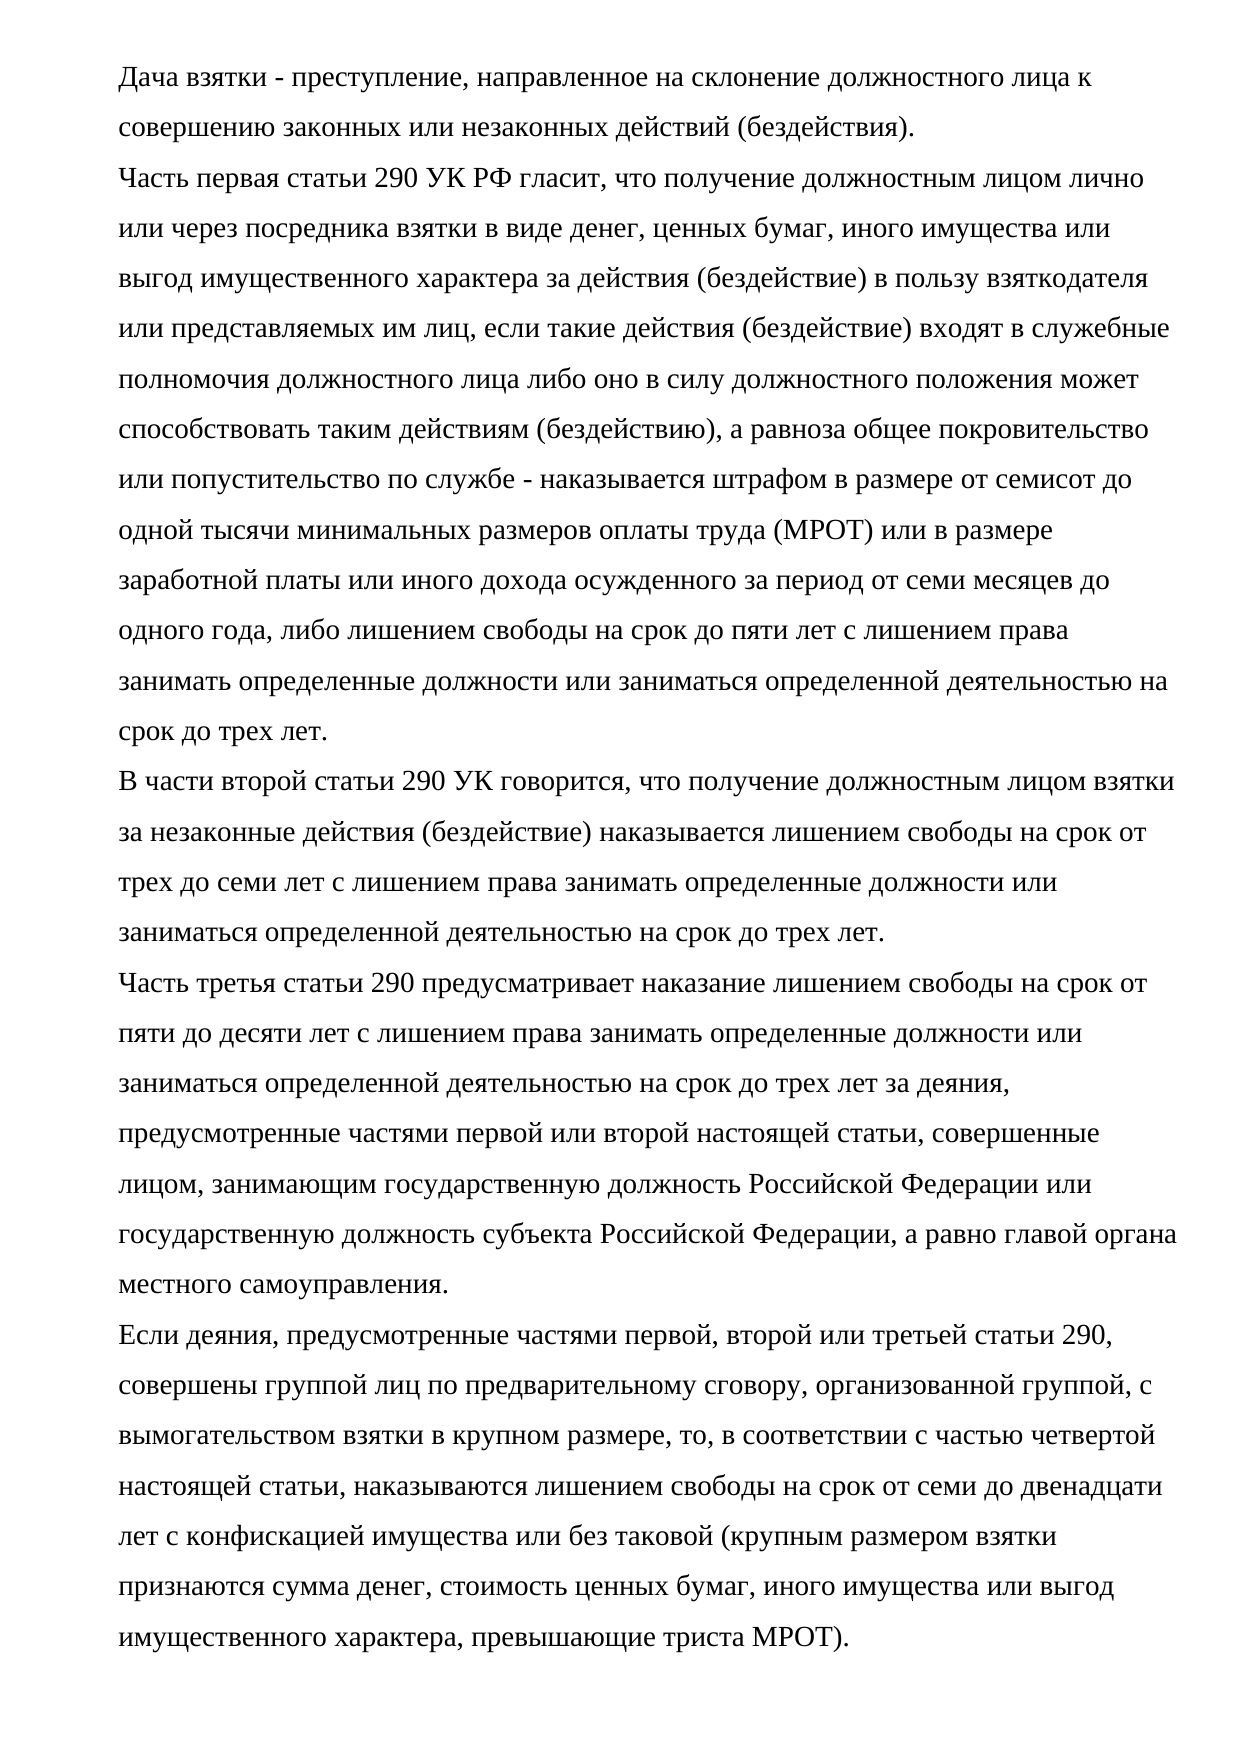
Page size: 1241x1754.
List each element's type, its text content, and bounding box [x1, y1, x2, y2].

text В части второй статьи 290 УК говорится, что получение должностным лицом взятки за незаконные действия (бездействие) наказывается лишением свободы на срок от трех до семи лет с лишением права занимать определенные должности или заниматься определенной деятельностью на срок до трех лет. [118, 763, 1181, 948]
text Часть третья статьи 290 предусматривает наказание лишением свободы на срок от пяти до десяти лет с лишением права занимать определенные должности или заниматься определенной деятельностью на срок до трех лет за деяния, предусмотренные частями первой или второй настоящей статьи, совершенные лицом, занимающим государственную должность Российской Федерации или государственную должность субъекта Российской Федерации, а равно главой органа местного самоуправления. [118, 965, 1181, 1300]
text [118, 59, 1181, 143]
text Если деяния, предусмотренные частями первой, второй или третьей статьи 290, совершены группой лиц по предварительному сговору, организованной группой, с вымогательством взятки в крупном размере, то, в соответствии с частью четвертой настоящей статьи, наказываются лишением свободы на срок от семи до двенадцати лет с конфискацией имущества или без таковой (крупным размером взятки признаются сумма денег, стоимость ценных бумаг, иного имущества или выгод имущественного характера, превышающие триста МРОТ). [118, 1317, 1181, 1652]
text Часть первая статьи 290 УК РФ гласит, что получение должностным лицом лично или через посредника взятки в виде денег, ценных бумаг, иного имущества или выгод имущественного характера за действия (бездействие) в пользу взяткодателя или представляемых им лиц, если такие действия (бездействие) входят в служебные полномочия должностного лица либо оно в силу должностного положения может способствовать таким действиям (бездействию), а равноза общее покровительство или попустительство по службе - наказывается штрафом в размере от семисот до одной тысячи минимальных размеров оплаты труда (МРОТ) или в размере заработной платы или иного дохода осужденного за период от семи месяцев до одного года, либо лишением свободы на срок до пяти лет с лишением права занимать определенные должности или заниматься определенной деятельностью на срок до трех лет. [118, 160, 1181, 747]
